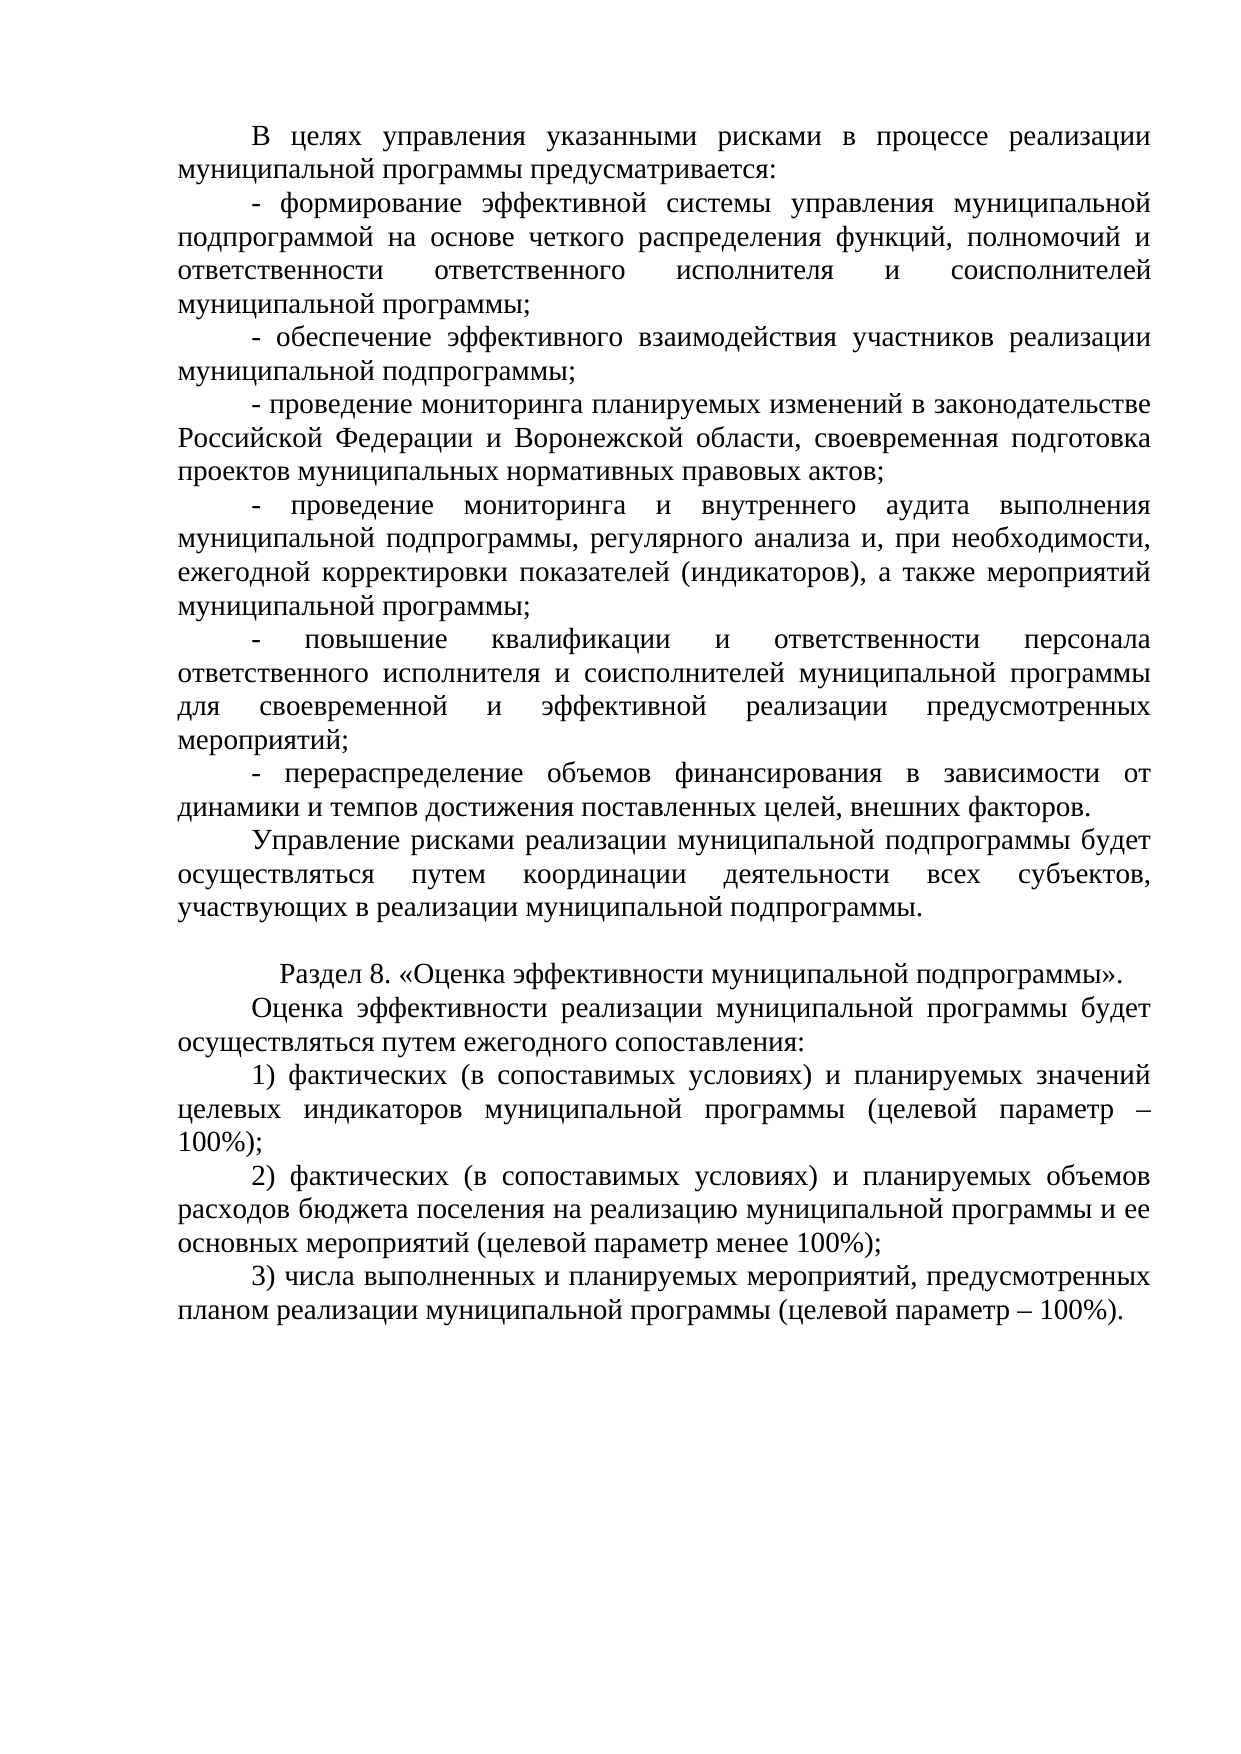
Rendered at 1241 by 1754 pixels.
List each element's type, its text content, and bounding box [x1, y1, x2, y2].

text Управление рисками реализации муниципальной подпрограммы будет осуществляться путем координации деятельности всех субъектов, участвующих в реализации муниципальной подпрограммы. [177, 822, 1152, 923]
text 3) числа выполненных и планируемых мероприятий, предусмотренных планом реализации муниципальной программы (целевой параметр – 100%). [177, 1258, 1152, 1326]
text В целях управления указанными рисками в процессе реализации муниципальной программы предусматривается: [177, 118, 1152, 185]
text 1) фактических (в сопоставимых условиях) и планируемых значений целевых индикаторов муниципальной программы (целевой параметр – 100%); [177, 1057, 1152, 1158]
text - повышение квалификации и ответственности персонала ответственного исполнителя и соисполнителей муниципальной программы для своевременной и эффективной реализации предусмотренных мероприятий; [177, 621, 1152, 755]
text - перераспределение объемов финансирования в зависимости от динамики и темпов достижения поставленных целей, внешних факторов. [177, 755, 1152, 822]
text - формирование эффективной системы управления муниципальной подпрограммой на основе четкого распределения функций, полномочий и ответственности ответственного исполнителя и соисполнителей муниципальной программы; [177, 185, 1152, 319]
text - проведение мониторинга планируемых изменений в законодательстве Российской Федерации и Воронежской области, своевременная подготовка проектов муниципальных нормативных правовых актов; [177, 386, 1152, 487]
text 2) фактических (в сопоставимых условиях) и планируемых объемов расходов бюджета поселения на реализацию муниципальной программы и ее основных мероприятий (целевой параметр менее 100%); [177, 1158, 1152, 1258]
text - проведение мониторинга и внутреннего аудита выполнения муниципальной подпрограммы, регулярного анализа и, при необходимости, ежегодной корректировки показателей (индикаторов), а также мероприятий муниципальной программы; [177, 487, 1152, 621]
text - обеспечение эффективного взаимодействия участников реализации муниципальной подпрограммы; [177, 319, 1152, 386]
text Раздел 8. «Оценка эффективности муниципальной подпрограммы». [177, 957, 1152, 990]
text Оценка эффективности реализации муниципальной программы будет осуществляться путем ежегодного сопоставления: [177, 990, 1152, 1057]
